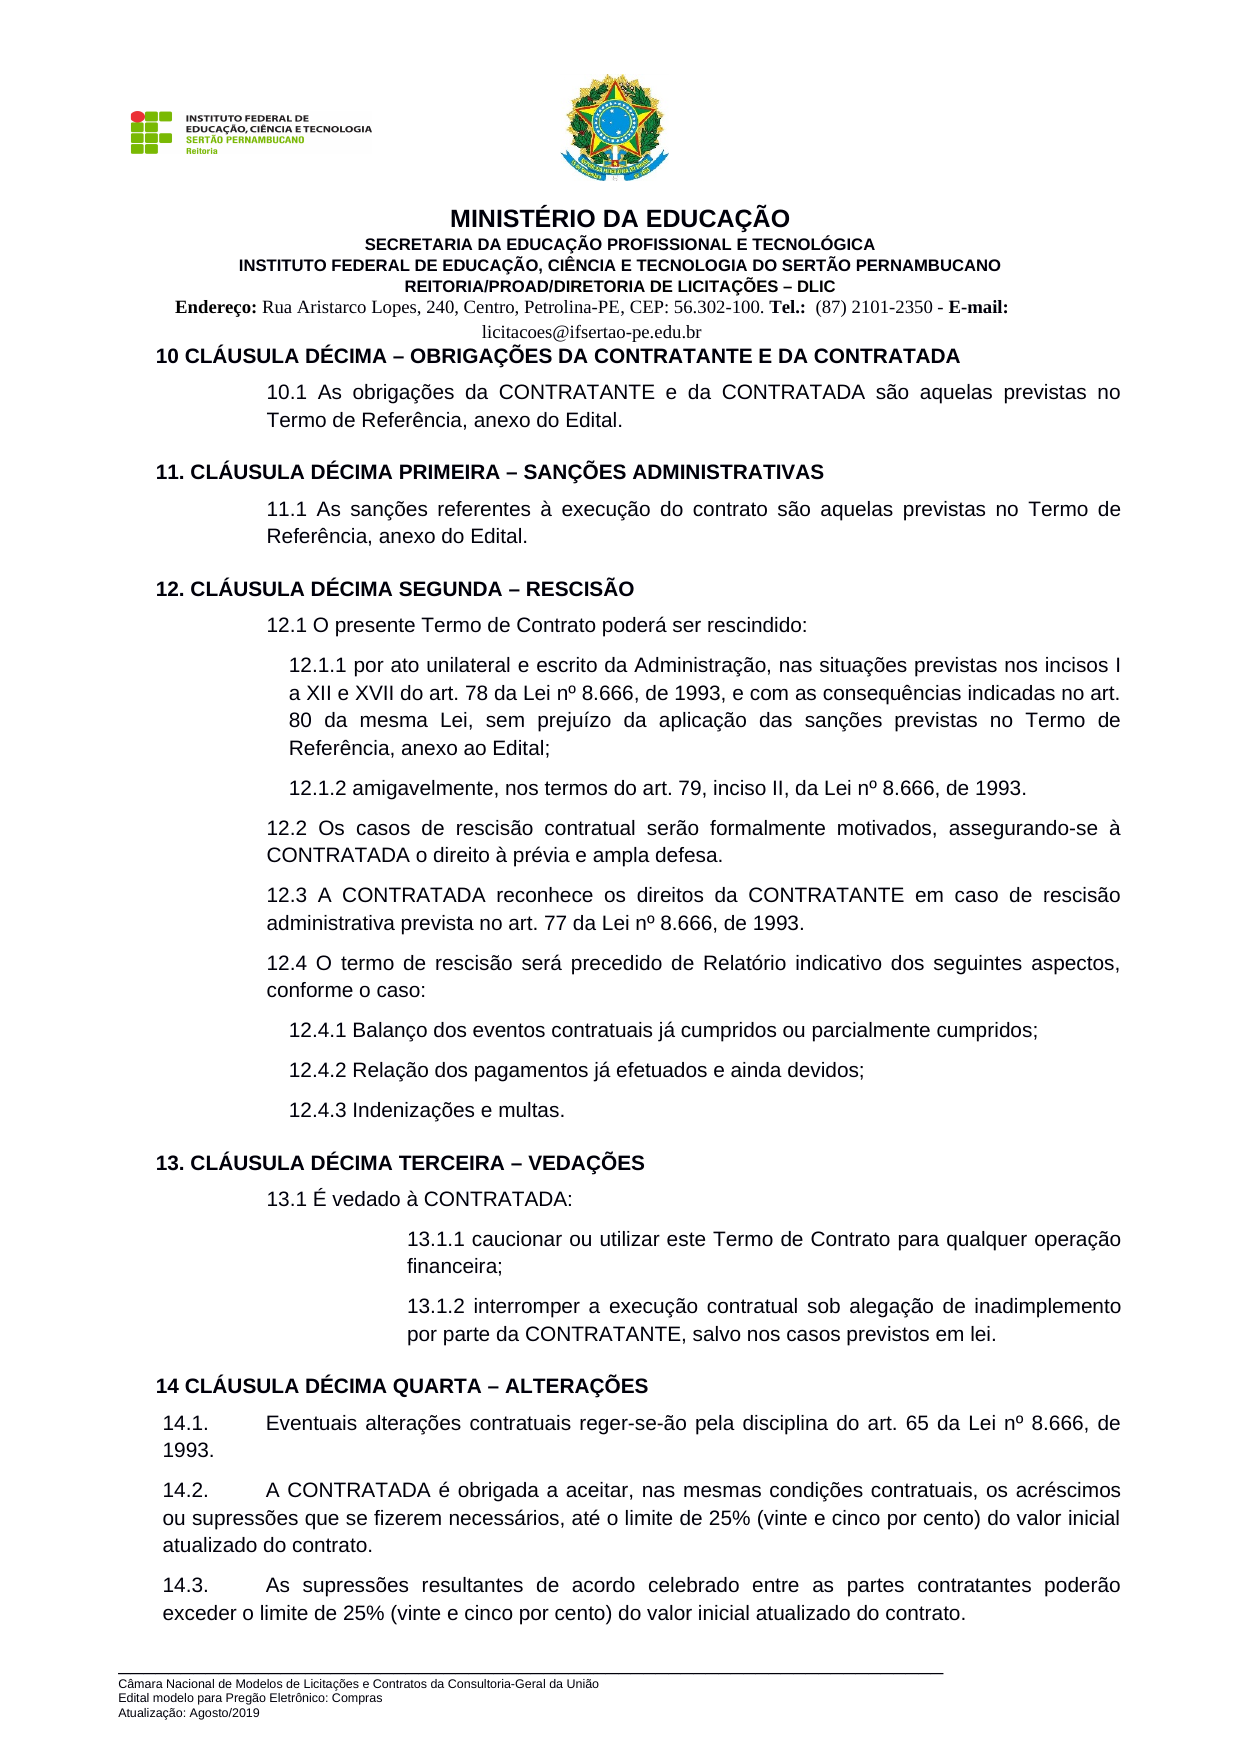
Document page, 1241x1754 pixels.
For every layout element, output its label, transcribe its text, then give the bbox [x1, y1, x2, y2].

list 12.2 Os casos de rescisão contratual serão formalmente motivados, assegurando-se à CONTRATADA o direito à prévia e ampla defesa. [266, 815, 1122, 867]
list As supressões resultantes de acordo celebrado entre as partes contratantes poderão exceder o limite de 25% (vinte e cinco por cento) do valor inicial atualizado do contrato. [162, 1573, 1122, 1625]
list 10 CLÁUSULA DÉCIMA – OBRIGAÇÕES DA CONTRATANTE E DA CONTRATADA [156, 343, 1122, 367]
list Eventuais alterações contratuais reger-se-ão pela disciplina do art. 65 da Lei nº 8.666, de 1993. [162, 1411, 1122, 1462]
list 13.1.1 caucionar ou utilizar este Termo de Contrato para qualquer operação financeira; [407, 1227, 1122, 1278]
list 12.4.2 Relação dos pagamentos já efetuados e ainda devidos; [289, 1058, 1122, 1082]
list 13.1.2 interromper a execução contratual sob alegação de inadimplemento por parte da CONTRATANTE, salvo nos casos previstos em lei. [407, 1294, 1122, 1346]
list 14 CLÁUSULA DÉCIMA QUARTA – ALTERAÇÕES [156, 1374, 1122, 1398]
list 12.4.1 Balanço dos eventos contratuais já cumpridos ou parcialmente cumpridos; [289, 1018, 1122, 1042]
list 13.1 É vedado à CONTRATADA: [266, 1187, 1122, 1211]
picture [560, 74, 669, 181]
list 12. CLÁUSULA DÉCIMA SEGUNDA – RESCISÃO [156, 576, 1122, 600]
list 12.3 A CONTRATADA reconhece os direitos da CONTRATANTE em caso de rescisão administrativa prevista no art. 77 da Lei nº 8.666, de 1993. [266, 883, 1122, 934]
list 12.1 O presente Termo de Contrato poderá ser rescindido: [266, 613, 1122, 637]
list 12.4 O termo de rescisão será precedido de Relatório indicativo dos seguintes aspectos, conforme o caso: [266, 950, 1122, 1002]
list 12.1.1 por ato unilateral e escrito da Administração, nas situações previstas nos incisos I a XII e XVII do art. 78 da Lei nº 8.666, de 1993, e com as consequências indicadas no art. 80 da mesma Lei, sem prejuízo da aplicação das sanções previstas no Termo de Referência, anexo ao Edital; [289, 653, 1122, 759]
list A CONTRATADA é obrigada a aceitar, nas mesmas condições contratuais, os acréscimos ou supressões que se fizerem necessários, até o limite de 25% (vinte e cinco por cento) do valor inicial atualizado do contrato. [162, 1478, 1122, 1557]
list 12.1.2 amigavelmente, nos termos do art. 79, inciso II, da Lei nº 8.666, de 1993. [289, 775, 1122, 799]
list 13. CLÁUSULA DÉCIMA TERCEIRA – VEDAÇÕES [156, 1150, 1122, 1174]
list 11.1 As sanções referentes à execução do contrato são aquelas previstas no Termo de Referência, anexo do Edital. [266, 496, 1122, 548]
list 12.4.3 Indenizações e multas. [289, 1098, 1122, 1122]
list 11. CLÁUSULA DÉCIMA PRIMEIRA – SANÇÕES ADMINISTRATIVAS [156, 460, 1122, 484]
list 10.1 As obrigações da CONTRATANTE e da CONTRATADA são aquelas previstas no Termo de Referência, anexo do Edital. [266, 380, 1122, 431]
picture [130, 111, 372, 154]
